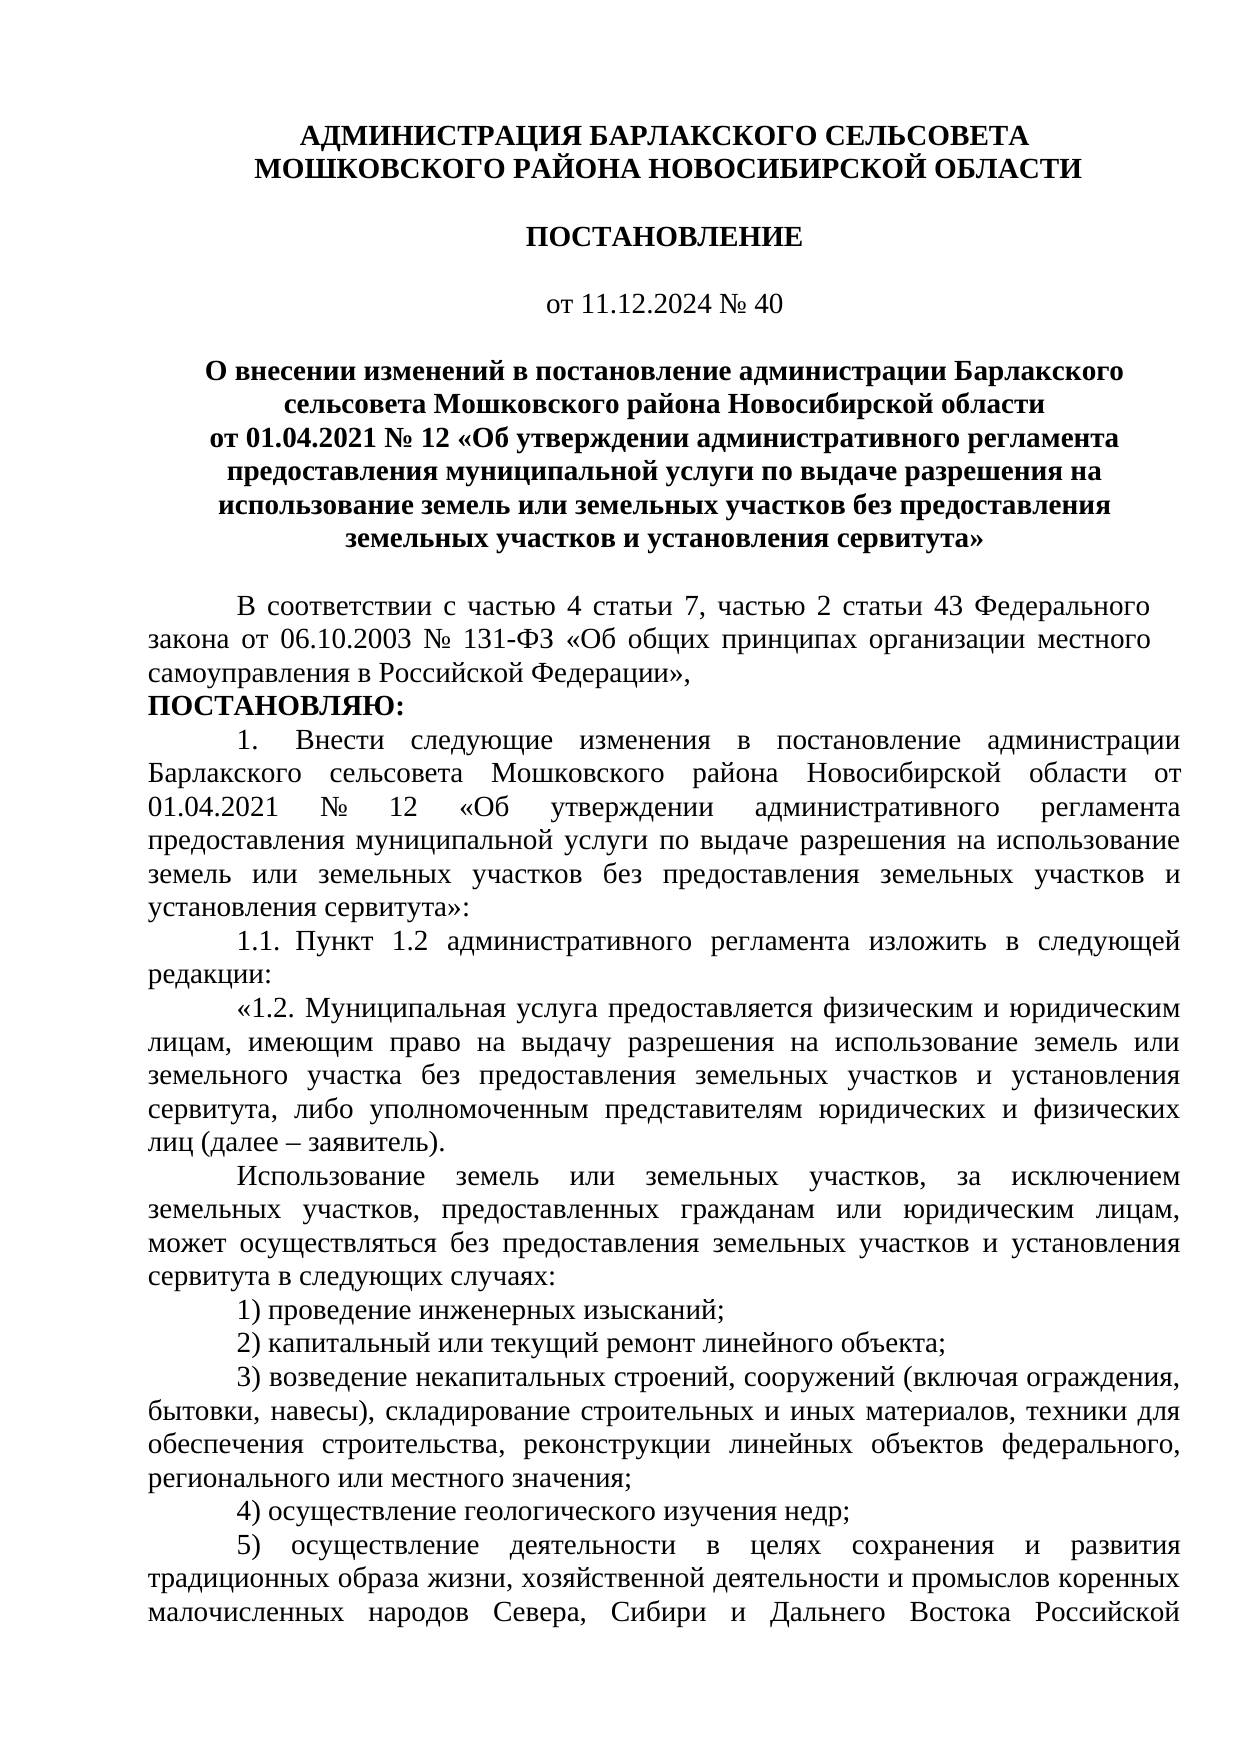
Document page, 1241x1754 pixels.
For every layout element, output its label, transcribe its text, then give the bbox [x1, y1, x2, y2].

text 4) осуществление геологического изучения недр; [148, 1493, 1181, 1527]
text В соответствии с частью 4 статьи 7, частью 2 статьи 43 Федерального закона от 06.10.2003 № 131-ФЗ «Об общих принципах организации местного самоуправления в Российской Федерации», [148, 588, 1152, 688]
text ПОСТАНОВЛЯЮ: [148, 688, 1181, 722]
text МОШКОВСКОГО РАЙОНА НОВОСИБИРСКОЙ ОБЛАСТИ [148, 152, 1181, 185]
text от 01.04.2021 № 12 «Об утверждении административного регламента предоставления муниципальной услуги по выдаче разрешения на использование земель или земельных участков без предоставления земельных участков и установления сервитута» [148, 420, 1181, 554]
text ПОСТАНОВЛЕНИЕ [148, 219, 1181, 252]
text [148, 1527, 1181, 1627]
text 3) возведение некапитальных строений, сооружений (включая ограждения, бытовки, навесы), складирование строительных и иных материалов, техники для обеспечения строительства, реконструкции линейных объектов федерального, регионального или местного значения; [148, 1359, 1181, 1493]
list Пункт 1.2 административного регламента изложить в следующей редакции: [148, 923, 1181, 990]
text Использование земель или земельных участков, за исключением земельных участков, предоставленных гражданам или юридическим лицам, может осуществляться без предоставления земельных участков и установления сервитута в следующих случаях: [148, 1158, 1181, 1292]
text от 11.12.2024 № 40 [148, 286, 1181, 319]
text АДМИНИСТРАЦИЯ БАРЛАКСКОГО СЕЛЬСОВЕТА [148, 118, 1181, 152]
text 1) проведение инженерных изысканий; [148, 1292, 1181, 1326]
text «1.2. Муниципальная услуга предоставляется физическим и юридическим лицам, имеющим право на выдачу разрешения на использование земель или земельного участка без предоставления земельных участков и установления сервитута, либо уполномоченным представителям юридических и физических лиц (далее – заявитель). [148, 990, 1181, 1158]
text О внесении изменений в постановление администрации Барлакского сельсовета Мошковского района Новосибирской области [148, 353, 1181, 420]
list Внести следующие изменения в постановление администрации Барлакского сельсовета Мошковского района Новосибирской области от 01.04.2021 № 12 «Об утверждении административного регламента предоставления муниципальной услуги по выдаче разрешения на использование земель или земельных участков без предоставления земельных участков и установления сервитута»: [148, 722, 1181, 923]
text 2) капитальный или текущий ремонт линейного объекта; [148, 1326, 1181, 1359]
